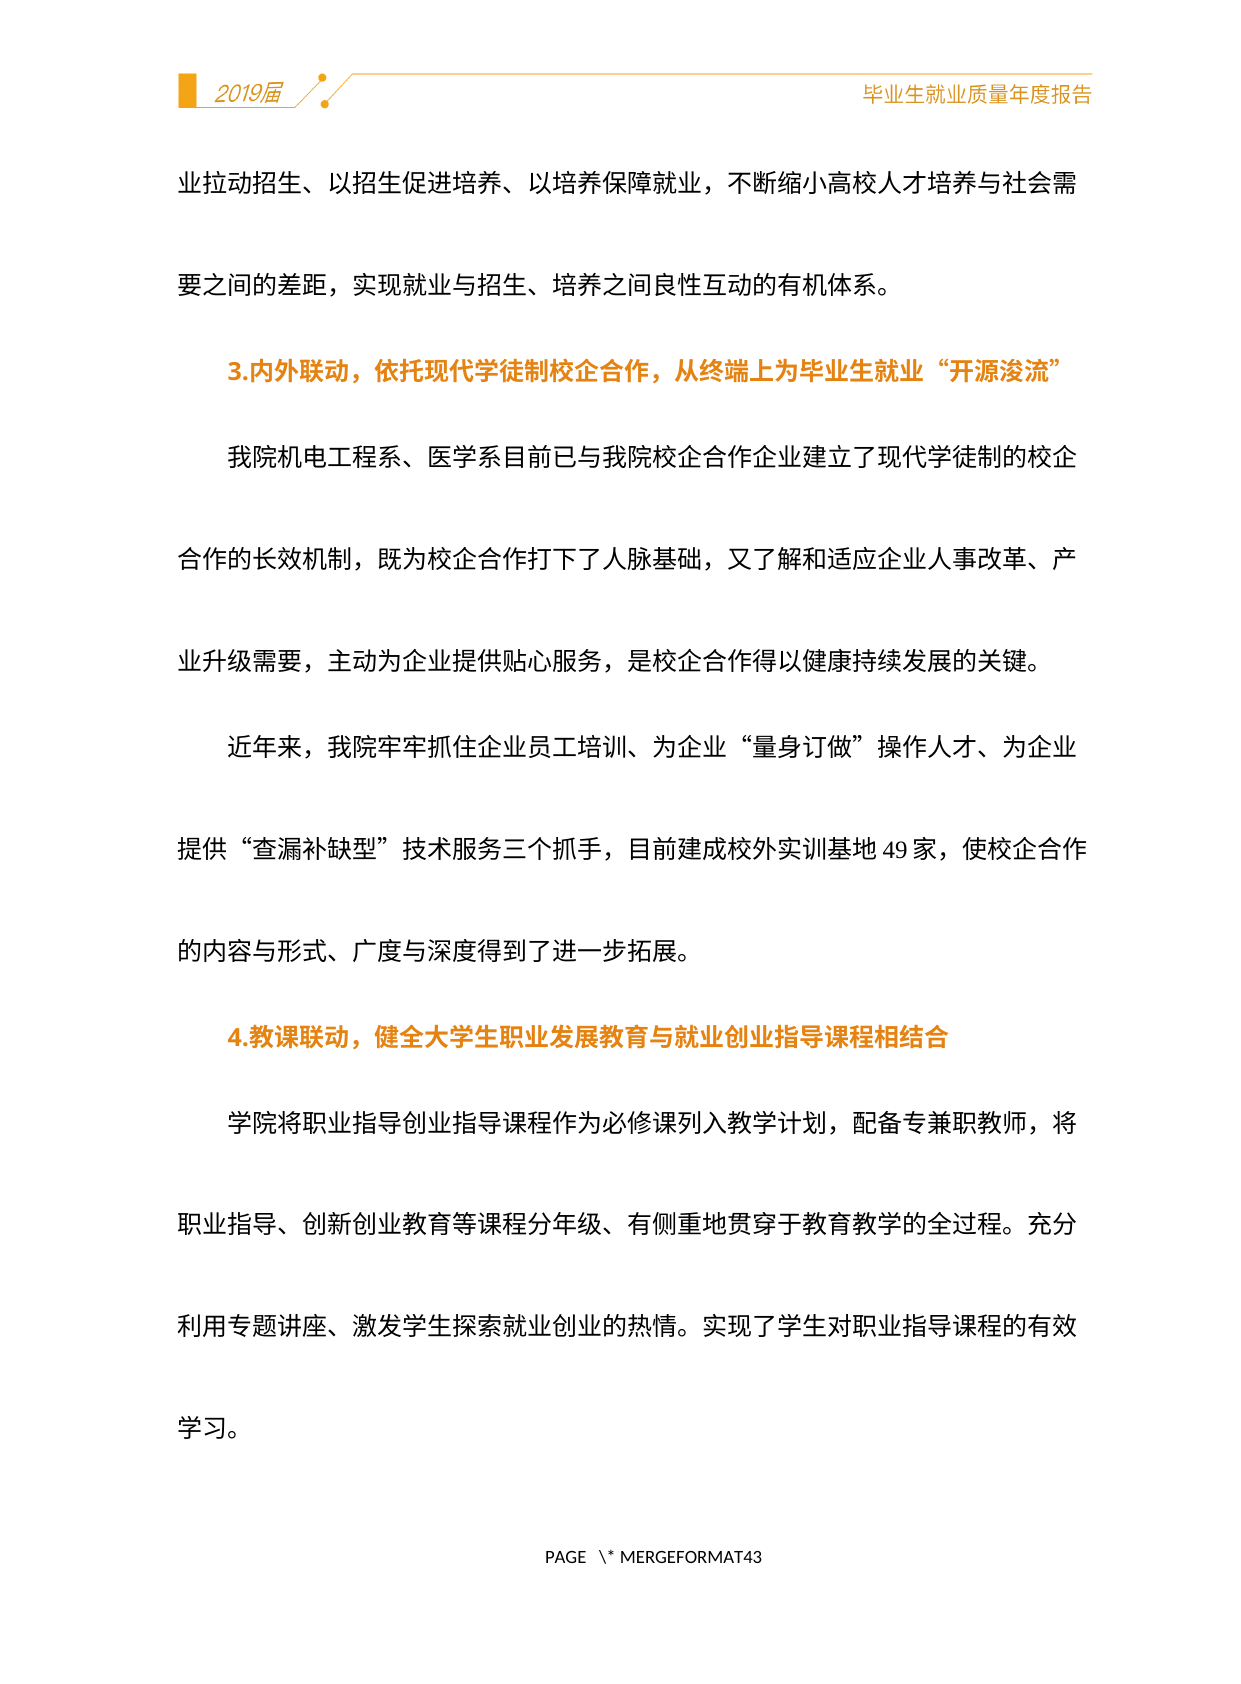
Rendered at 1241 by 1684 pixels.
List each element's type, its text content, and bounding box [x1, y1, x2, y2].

text 学院将职业指导创业指导课程作为必修课列入教学计划，配备专兼职教师，将职业指导、创新创业教育等课程分年级、有侧重地贯穿于教育教学的全过程。充分利用专题讲座、激发学生探索就业创业的热情。实现了学生对职业指导课程的有效学习。 [177, 1087, 1092, 1461]
picture [177, 69, 1093, 112]
text 我院机电工程系、医学系目前已与我院校企合作企业建立了现代学徒制的校企合作的长效机制，既为校企合作打下了人脉基础，又了解和适应企业人事改革、产业升级需要，主动为企业提供贴心服务，是校企合作得以健康持续发展的关键。 [177, 422, 1092, 693]
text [177, 148, 1092, 317]
text 近年来，我院牢牢抓住企业员工培训、为企业“量身订做”操作人才、为企业提供“查漏补缺型”技术服务三个抓手，目前建成校外实训基地49家，使校企合作的内容与形式、广度与深度得到了进一步拓展。 [177, 711, 1092, 983]
text 4.教课联动，健全大学生职业发展教育与就业创业指导课程相结合 [177, 1001, 1092, 1069]
text 3.内外联动，依托现代学徒制校企合作，从终端上为毕业生就业“开源浚流” [177, 336, 1092, 403]
